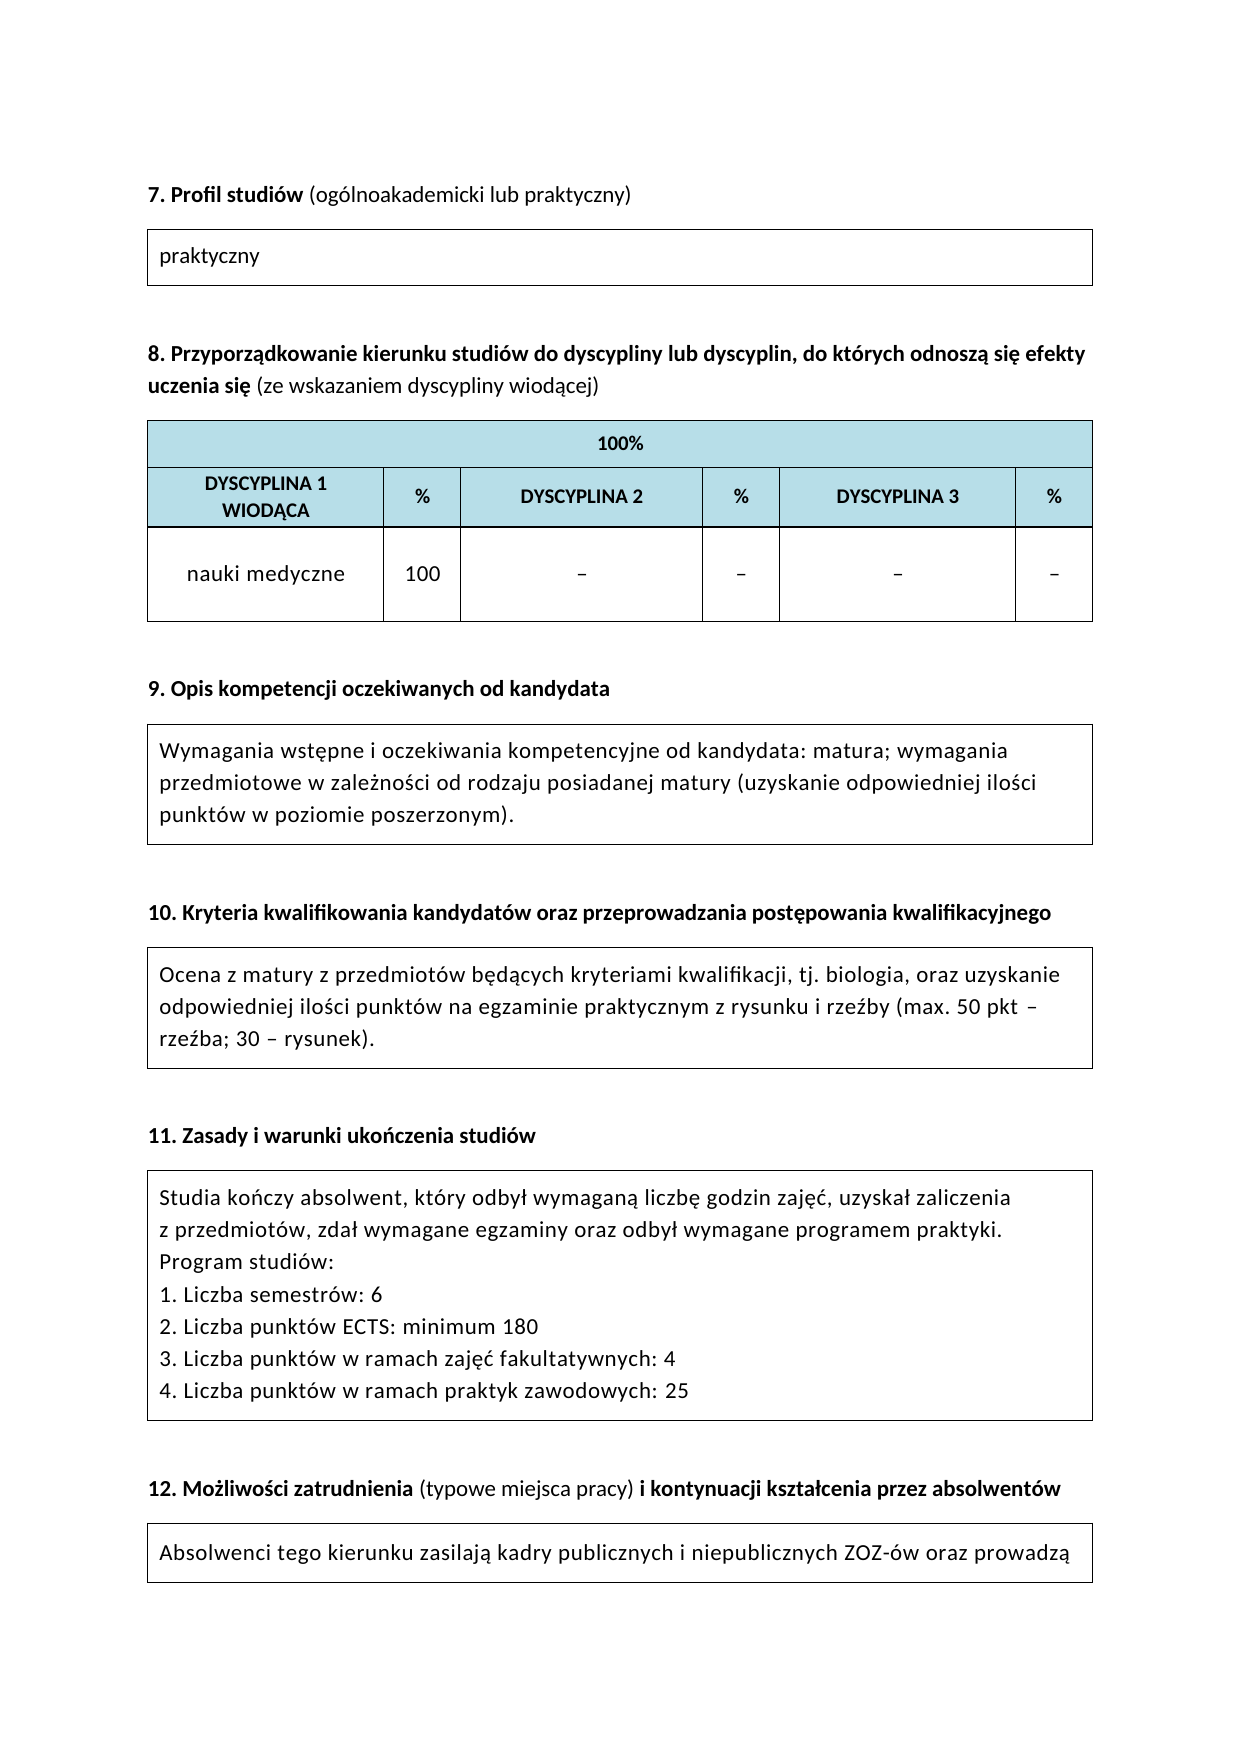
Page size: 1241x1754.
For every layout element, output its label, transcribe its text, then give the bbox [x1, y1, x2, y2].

table_cell – [703, 528, 779, 621]
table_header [148, 1524, 1092, 1582]
table_cell – [780, 528, 1015, 621]
table_cell % [1016, 468, 1092, 526]
text 8. Przyporządkowanie kierunku studiów do dyscypliny lub dyscyplin, do których odnoszą się efekty uczenia się (ze wskazaniem dyscypliny wiodącej) [148, 339, 1092, 399]
table_cell DYSCYPLINA 3 [780, 468, 1015, 526]
table_cell – [461, 528, 702, 621]
table_header praktyczny [148, 230, 1092, 285]
text 10. Kryteria kwalifikowania kandydatów oraz przeprowadzania postępowania kwalifikacyjnego [148, 898, 1092, 926]
text 7. Profil studiów (ogólnoakademicki lub praktyczny) [148, 180, 1092, 208]
table_cell nauki medyczne [148, 528, 383, 621]
table_cell – [1016, 528, 1092, 621]
table_cell DYSCYPLINA 1 WIODĄCA [148, 468, 383, 526]
table_header 100% [148, 421, 1092, 467]
text 11. Zasady i warunki ukończenia studiów [148, 1121, 1092, 1149]
table_cell 100 [384, 528, 460, 621]
text 9. Opis kompetencji oczekiwanych od kandydata [148, 674, 1092, 703]
table_cell % [703, 468, 779, 526]
text 12. Możliwości zatrudnienia (typowe miejsca pracy) i kontynuacji kształcenia przez absolwentów [148, 1474, 1092, 1502]
table_header Studia kończy absolwent, który odbył wymaganą liczbę godzin zajęć, uzyskał zaliczenia z przedmiotów, zdał wymagane egzaminy oraz odbył wymagane programem praktyki. Program studiów: 1. Liczba semestrów: 6 2. Liczba punktów ECTS: minimum 180 3. Liczba punktów w ramach zajęć fakultatywnych: 4 4. Liczba punktów w ramach praktyk zawodowych: 25 [148, 1171, 1092, 1420]
table_header Wymagania wstępne i oczekiwania kompetencyjne od kandydata: matura; wymagania przedmiotowe w zależności od rodzaju posiadanej matury (uzyskanie odpowiedniej ilości punktów w poziomie poszerzonym). [148, 725, 1092, 844]
table_header Ocena z matury z przedmiotów będących kryteriami kwalifikacji, tj. biologia, oraz uzyskanie odpowiedniej ilości punktów na egzaminie praktycznym z rysunku i rzeźby (max. 50 pkt – rzeźba; 30 – rysunek). [148, 948, 1092, 1068]
table_cell DYSCYPLINA 2 [461, 468, 702, 526]
table_cell % [384, 468, 460, 526]
